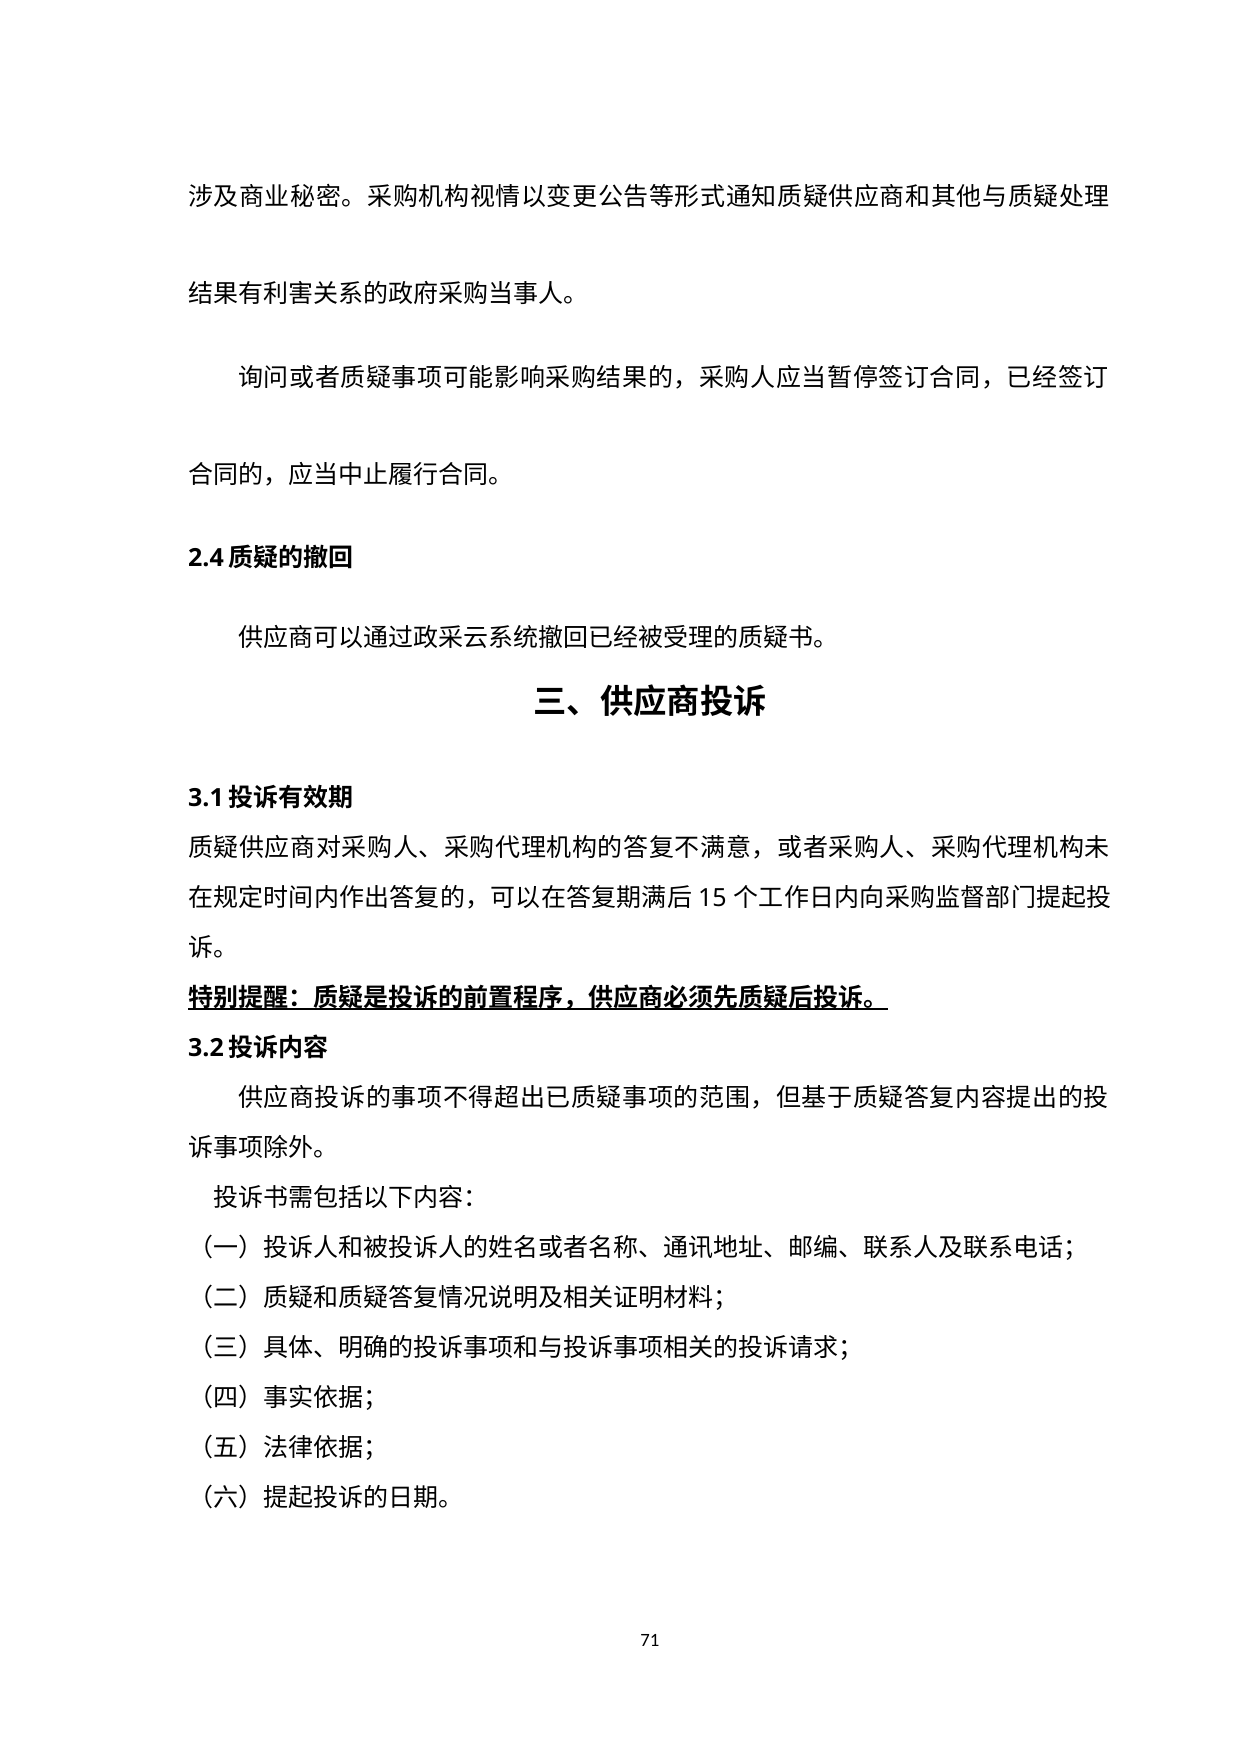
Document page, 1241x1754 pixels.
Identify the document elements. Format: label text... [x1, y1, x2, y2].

text 投诉书需包括以下内容： [188, 1166, 1111, 1216]
text 特别提醒：质疑是投诉的前置程序，供应商必须先质疑后投诉。 [188, 966, 1111, 1016]
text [188, 162, 1111, 324]
text （六）提起投诉的日期。 [188, 1466, 1111, 1516]
subtitle 三、供应商投诉 [188, 667, 1111, 732]
text 3.2投诉内容 [188, 1016, 1111, 1066]
text （五）法律依据； [188, 1416, 1111, 1466]
text （四）事实依据； [188, 1366, 1111, 1416]
text 供应商投诉的事项不得超出已质疑事项的范围，但基于质疑答复内容提出的投诉事项除外。 [188, 1066, 1111, 1166]
text （二）质疑和质疑答复情况说明及相关证明材料； [188, 1266, 1111, 1316]
text 2.4质疑的撤回 [188, 523, 1111, 588]
text 3.1投诉有效期 [188, 766, 1111, 816]
text 质疑供应商对采购人、采购代理机构的答复不满意，或者采购人、采购代理机构未在规定时间内作出答复的，可以在答复期满后 15 个工作日内向采购监督部门提起投诉。 [188, 816, 1111, 966]
text （一）投诉人和被投诉人的姓名或者名称、通讯地址、邮编、联系人及联系电话； [188, 1216, 1111, 1266]
text 询问或者质疑事项可能影响采购结果的，采购人应当暂停签订合同，已经签订合同的，应当中止履行合同。 [188, 343, 1111, 505]
text （三）具体、明确的投诉事项和与投诉事项相关的投诉请求； [188, 1316, 1111, 1366]
text 供应商可以通过政采云系统撤回已经被受理的质疑书。 [188, 606, 1111, 656]
